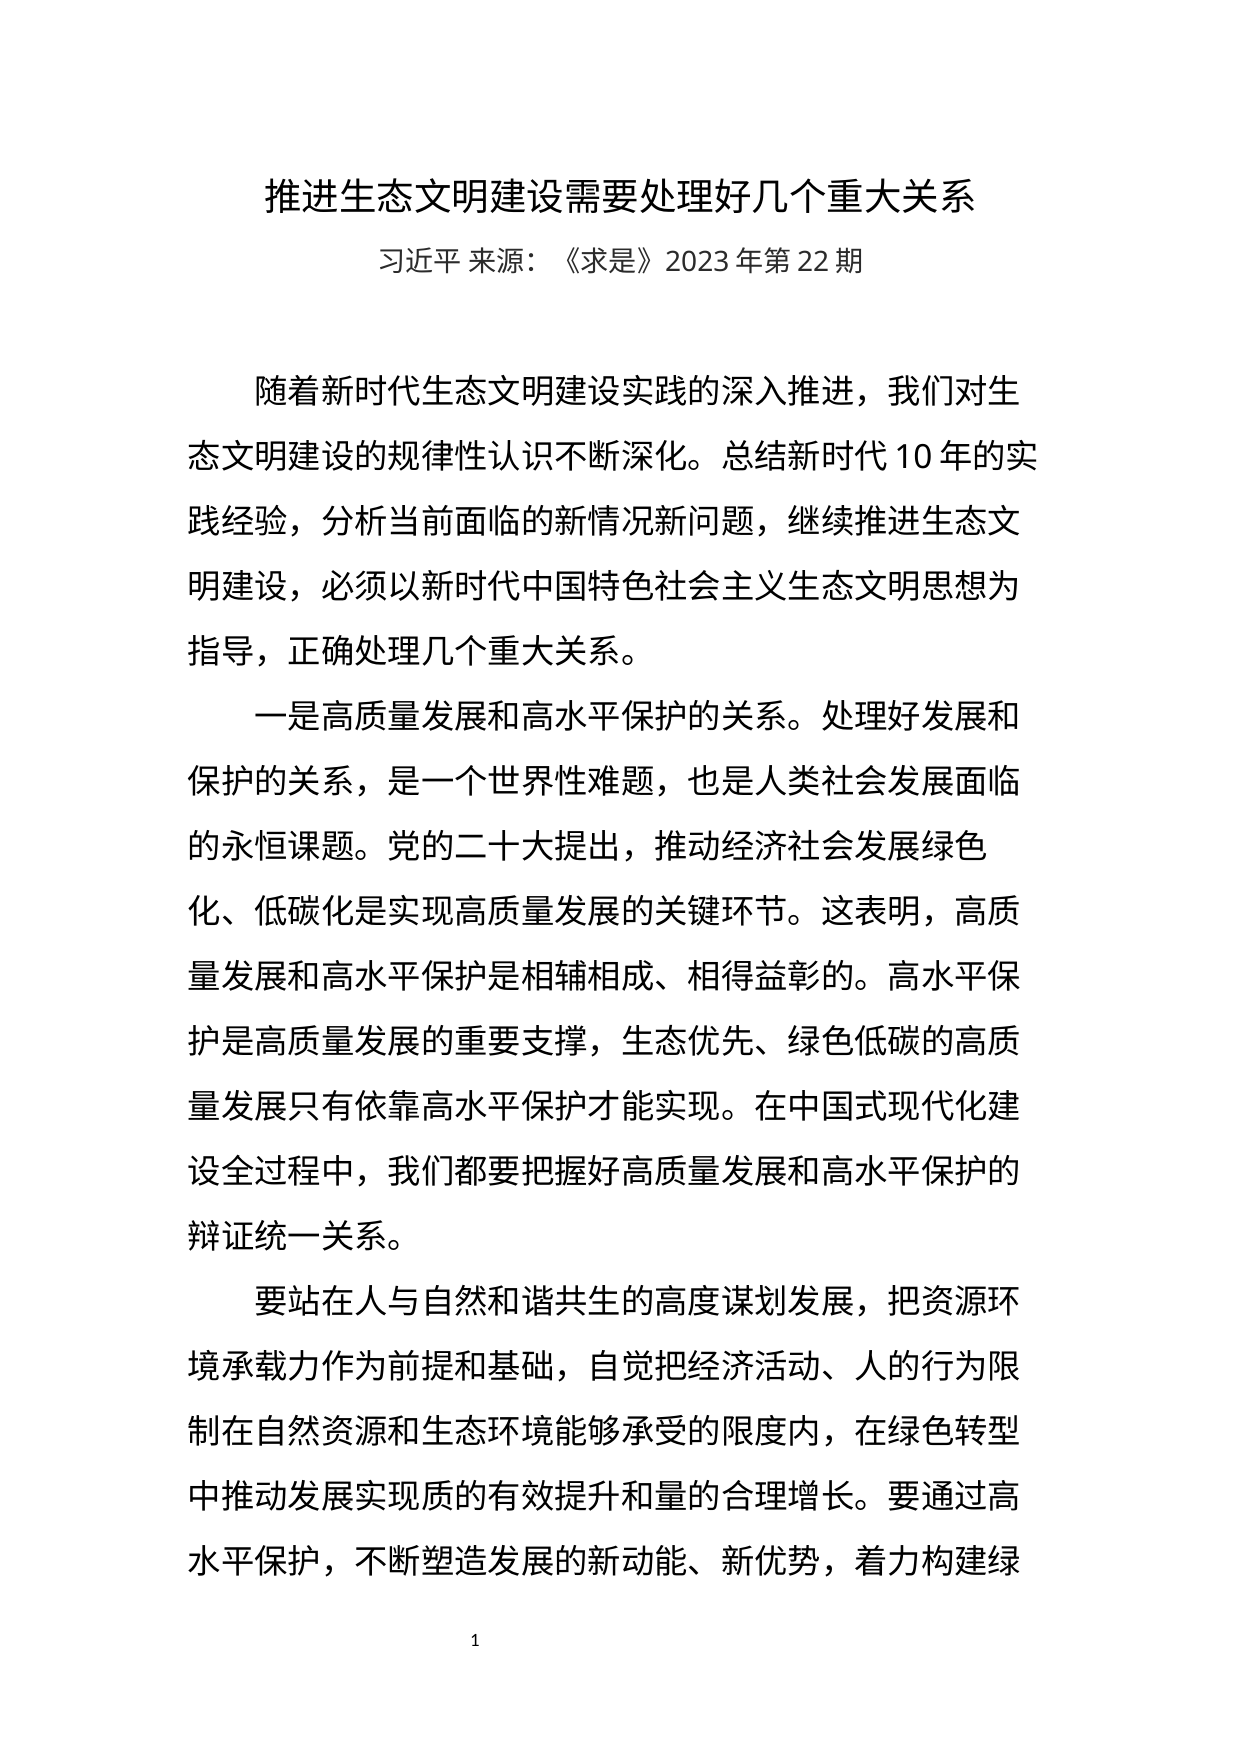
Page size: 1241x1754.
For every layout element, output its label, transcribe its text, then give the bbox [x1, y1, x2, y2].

text 推进生态文明建设需要处理好几个重大关系 [187, 162, 1053, 227]
text 随着新时代生态文明建设实践的深入推进，我们对生态文明建设的规律性认识不断深化。总结新时代10年的实践经验，分析当前面临的新情况新问题，继续推进生态文明建设，必须以新时代中国特色社会主义生态文明思想为指导，正确处理几个重大关系。 [187, 357, 1053, 682]
text 一是高质量发展和高水平保护的关系。处理好发展和保护的关系，是一个世界性难题，也是人类社会发展面临的永恒课题。党的二十大提出，推动经济社会发展绿色化、低碳化是实现高质量发展的关键环节。这表明，高质量发展和高水平保护是相辅相成、相得益彰的。高水平保护是高质量发展的重要支撑，生态优先、绿色低碳的高质量发展只有依靠高水平保护才能实现。在中国式现代化建设全过程中，我们都要把握好高质量发展和高水平保护的辩证统一关系。 [187, 682, 1053, 1267]
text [187, 1267, 1053, 1592]
text 习近平 来源：《求是》2023年第22期 [187, 227, 1053, 292]
